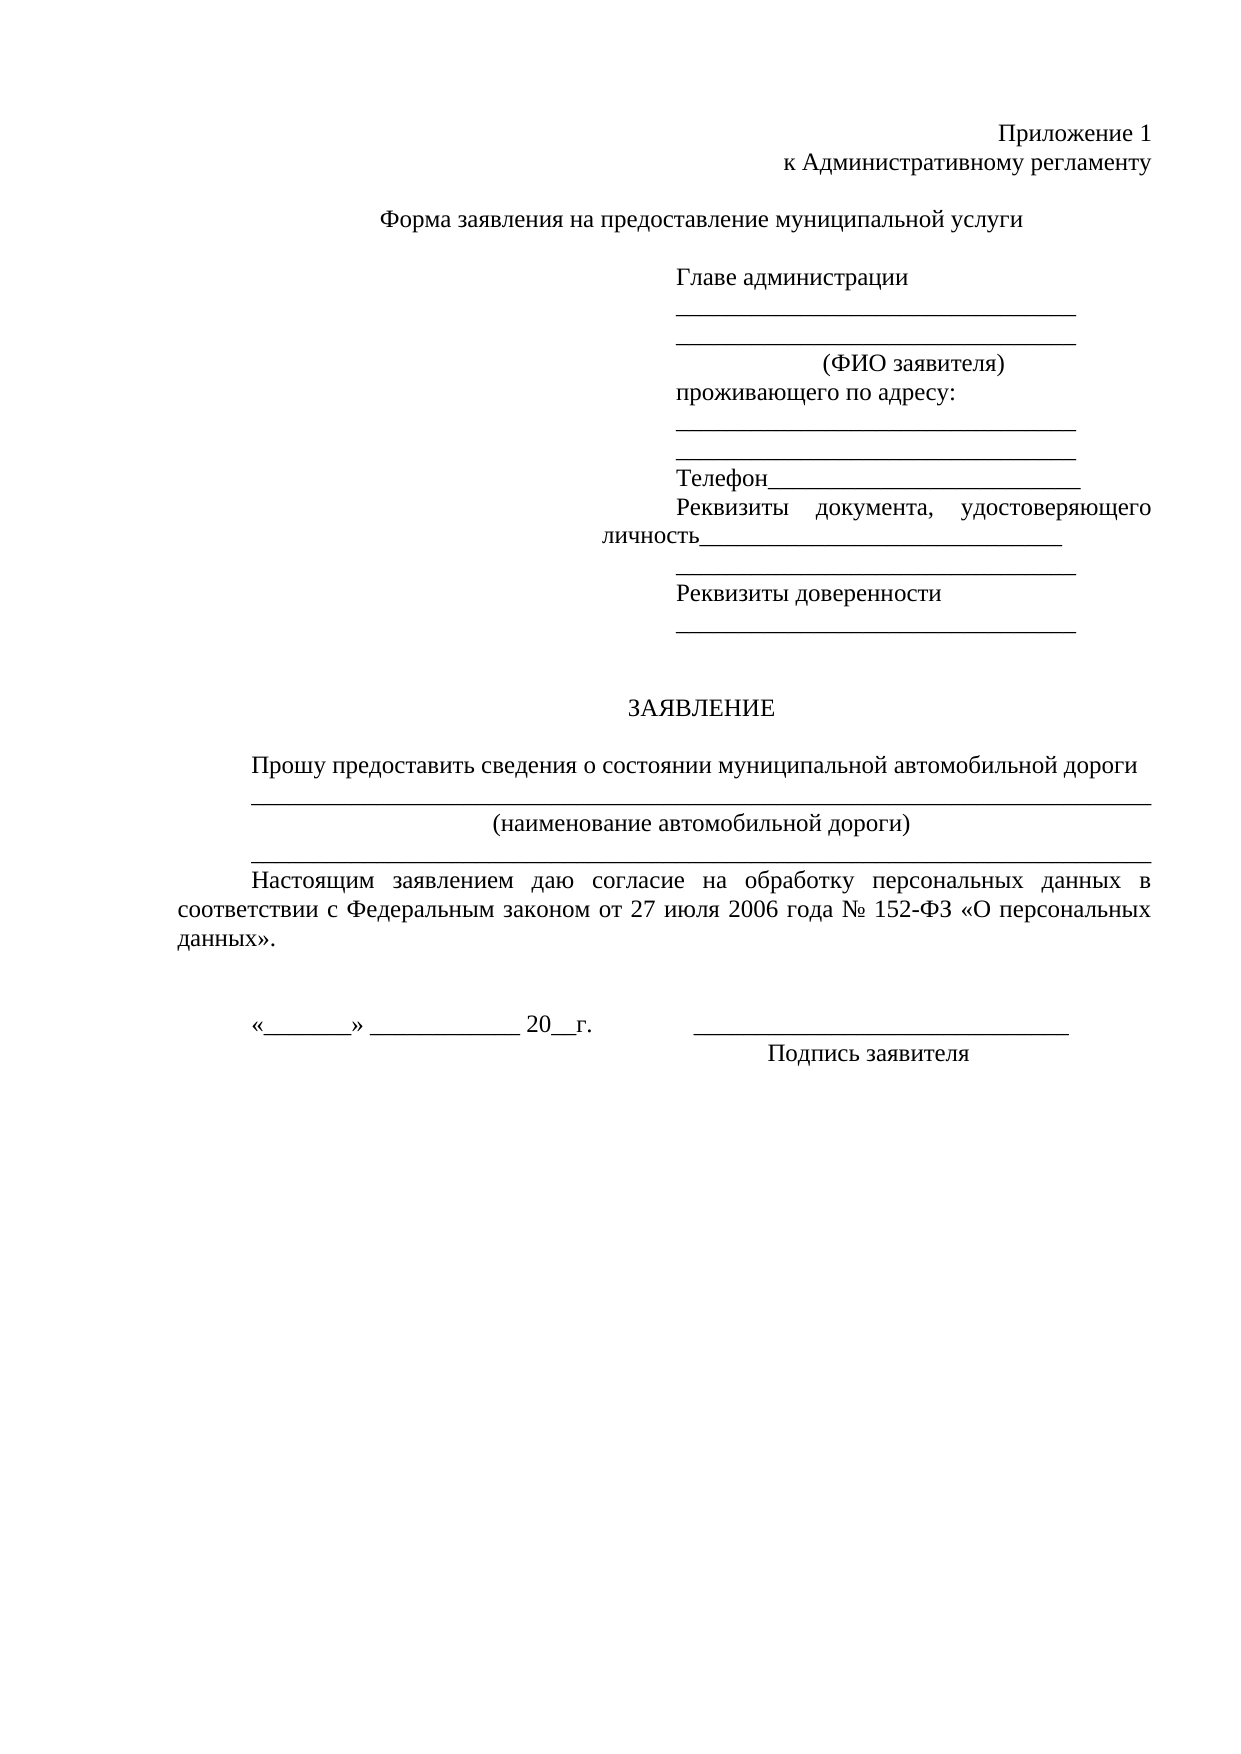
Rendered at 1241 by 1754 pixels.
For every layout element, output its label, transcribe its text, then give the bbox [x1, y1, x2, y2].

text Приложение 1 [177, 118, 1152, 147]
text к Административному регламенту [177, 147, 1152, 176]
text (наименование автомобильной дороги) [177, 808, 1152, 837]
table_header Главе администрации ________________________________ ________________________________ (ФИО заявителя) проживающего по адресу: ________________________________ ________________________________ Телефон_________________________ Реквизиты документа, удостоверяющего личность_____________________________ ________________________________ Реквизиты доверенности ________________________________ [591, 233, 1163, 664]
text Настоящим заявлением даю согласие на обработку персональных данных в соответствии с Федеральным законом от 27 июля 2006 года № 152-ФЗ «О персональных данных». [177, 866, 1152, 952]
text «_______» ____________ 20__г. ______________________________ [177, 1009, 1152, 1038]
text Подпись заявителя [177, 1038, 1152, 1067]
text ________________________________________________________________________ [177, 779, 1152, 808]
text Прошу предоставить сведения о состоянии муниципальной автомобильной дороги [177, 751, 1152, 779]
text ________________________________________________________________________ [177, 837, 1152, 866]
text ЗАЯВЛЕНИЕ [177, 693, 1152, 722]
text Форма заявления на предоставление муниципальной услуги [177, 204, 1152, 233]
